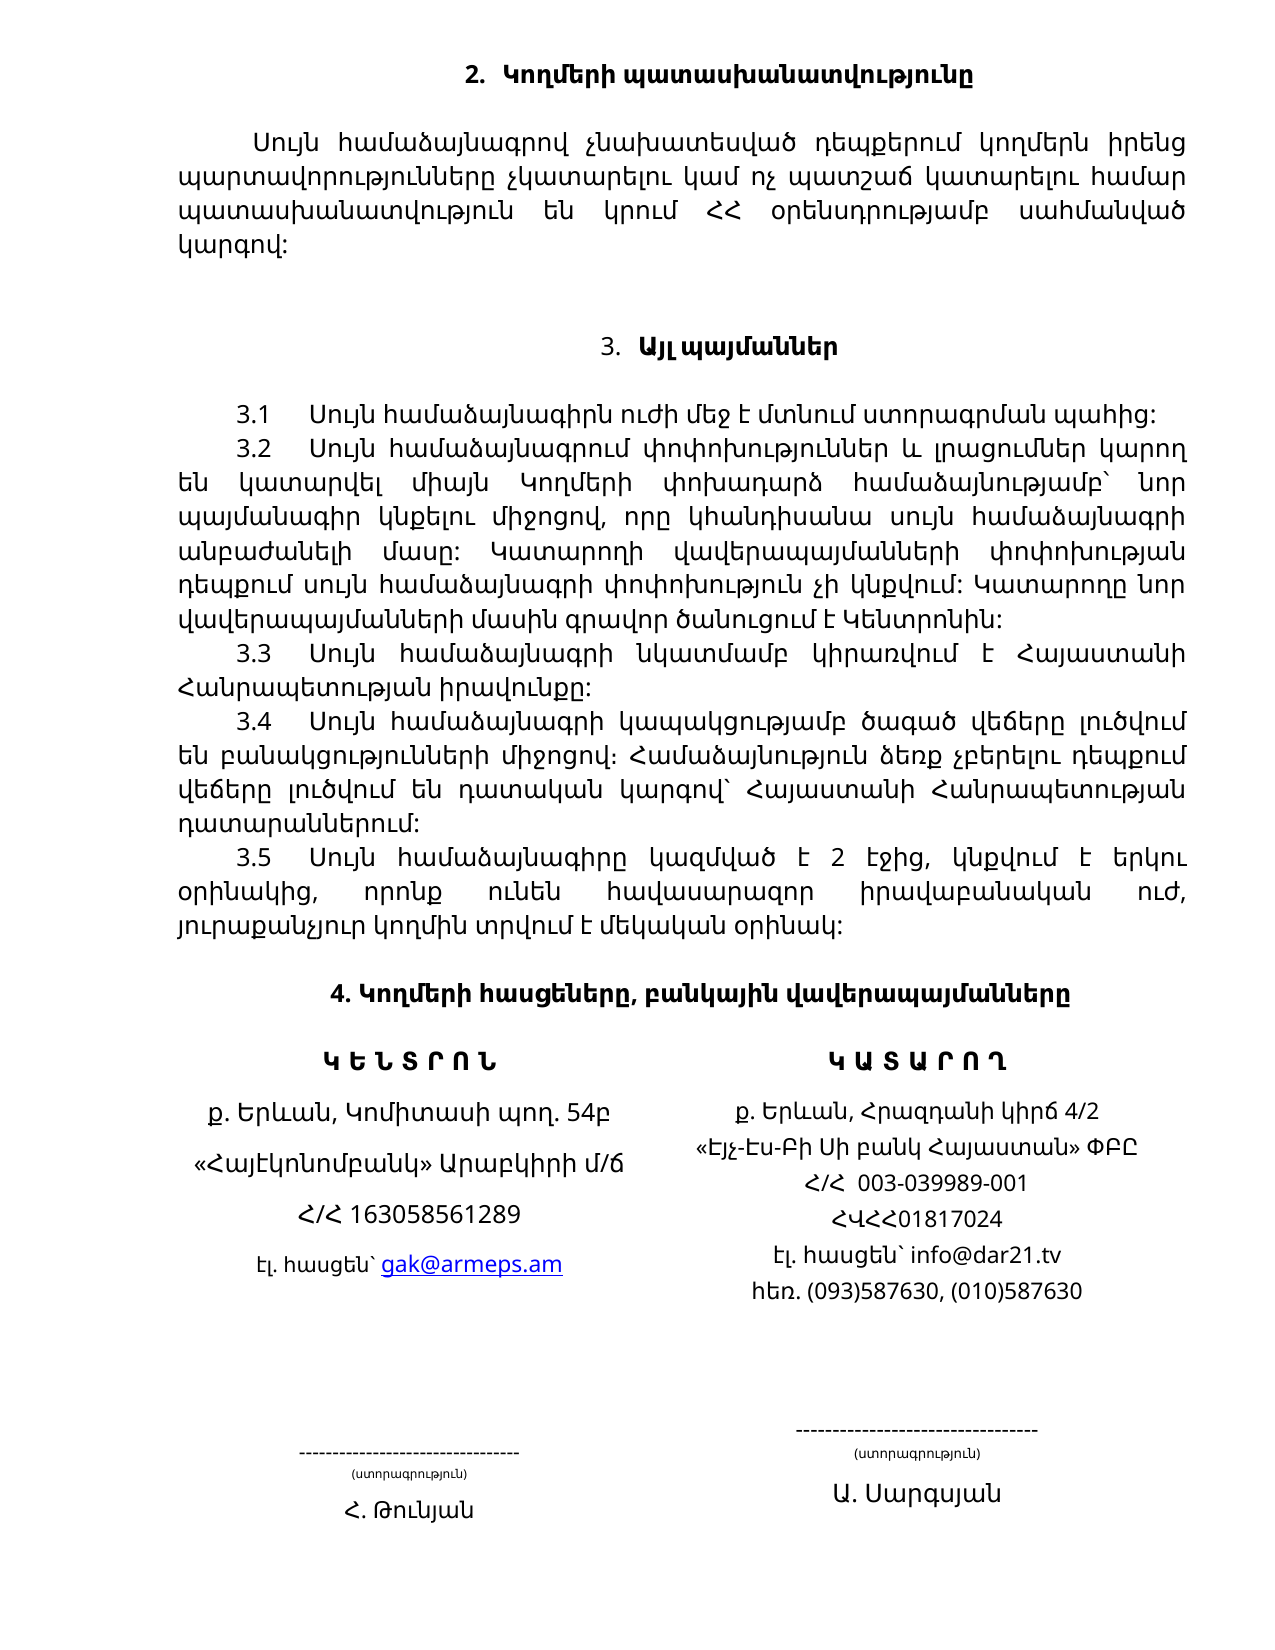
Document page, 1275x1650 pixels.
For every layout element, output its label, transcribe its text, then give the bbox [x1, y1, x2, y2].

text Սույն համաձայնագրով չնախատեսված դեպքերում կողմերն իրենց պարտավորությունները չկատարելու կամ ոչ պատշաճ կատարելու համար պատասխանատվություն են կրում ՀՀ օրենսդրությամբ սահմանված կարգով: [177, 124, 1186, 261]
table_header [644, 1044, 1190, 1525]
text 3.3 Սույն համաձայնագրի նկատմամբ կիրառվում է Հայաստանի Հանրապետության իրավունքը: [177, 635, 1186, 703]
text 3.1 Սույն համաձայնագիրն ուժի մեջ է մտնում ստորագրման պահից: [177, 397, 1186, 431]
text 3.4 Սույն համաձայնագրի կապակցությամբ ծագած վեճերը լուծվում են բանակցությունների միջոցով։ Համաձայնություն ձեռք չբերելու դեպքում վեճերը լուծվում են դատական կարգով` Հայաստանի Հանրապետության դատարաններում: [177, 703, 1186, 840]
text 4. Կողմերի հասցեները, բանկային վավերապայմանները [177, 976, 1186, 1010]
list Այլ պայմաններ [252, 329, 1186, 363]
text 3.2 Սույն համաձայնագրում փոփոխություններ և լրացումներ կարող են կատարվել միայն Կողմերի փոխադարձ համաձայնությամբ՝ նոր պայմանագիր կնքելու միջոցով, որը կհանդիսանա սույն համաձայնագրի անբաժանելի մասը: Կատարողի վավերապայմանների փոփոխության դեպքում սույն համաձայնագրի փոփոխություն չի կնքվում: Կատարողը նոր վավերապայմանների մասին գրավոր ծանուցում է Կենտրոնին: [177, 431, 1186, 635]
list Կողմերի պատասխանատվությունը [252, 56, 1186, 90]
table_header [174, 1044, 644, 1525]
text 3.5 Սույն համաձայնագիրը կազմված է 2 էջից, կնքվում է երկու օրինակից, որոնք ունեն հավասարազոր իրավաբանական ուժ, յուրաքանչյուր կողմին տրվում է մեկական օրինակ: [177, 840, 1186, 942]
